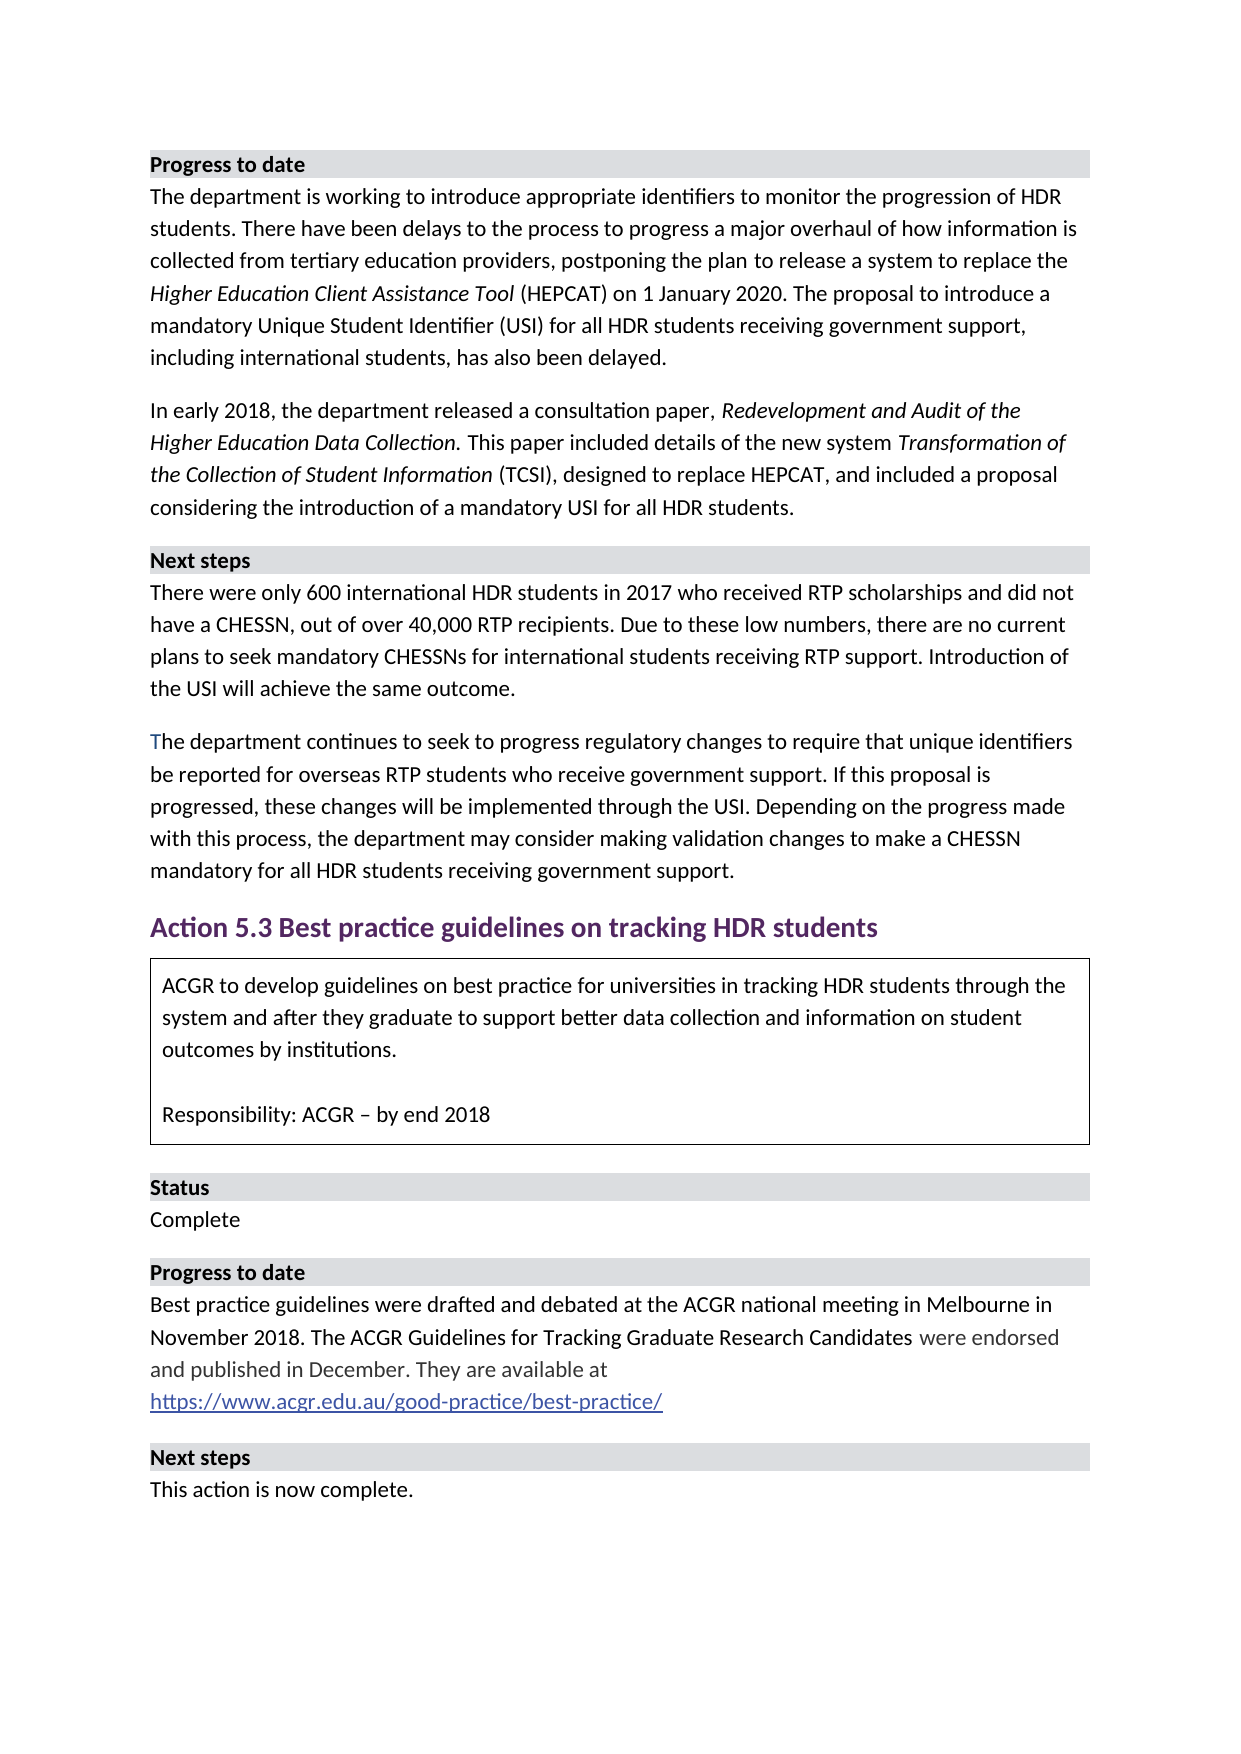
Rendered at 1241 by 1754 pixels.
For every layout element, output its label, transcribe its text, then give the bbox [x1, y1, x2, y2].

subtitle Next steps [150, 1443, 1090, 1471]
subtitle Status [150, 1173, 1090, 1201]
text This action is now complete. [150, 1475, 1090, 1503]
subtitle Next steps [150, 546, 1090, 574]
text The department is working to introduce appropriate identifiers to monitor the progression of HDR students. There have been delays to the process to progress a major overhaul of how information is collected from tertiary education providers, postponing the plan to release a system to replace the Higher Education Client Assistance Tool (HEPCAT) on 1 January 2020. The proposal to introduce a mandatory Unique Student Identifier (USI) for all HDR students receiving government support, including international students, has also been delayed. [150, 182, 1090, 371]
text Best practice guidelines were drafted and debated at the ACGR national meeting in Melbourne in November 2018. The ACGR Guidelines for Tracking Graduate Research Candidates were endorsed and published in December. They are available at [150, 1291, 1090, 1383]
text There were only 600 international HDR students in 2017 who received RTP scholarships and did not have a CHESSN, out of over 40,000 RTP recipients. Due to these low numbers, there are no current plans to seek mandatory CHESSNs for international students receiving RTP support. Introduction of the USI will achieve the same outcome. [150, 578, 1090, 702]
text In early 2018, the department released a consultation paper, Redevelopment and Audit of the Higher Education Data Collection. This paper included details of the new system Transformation of the Collection of Student Information (TCSI), designed to replace HEPCAT, and included a proposal considering the introduction of a mandatory USI for all HDR students. [150, 396, 1090, 521]
table_header ACGR to develop guidelines on best practice for universities in tracking HDR students through the system and after they graduate to support better data collection and information on student outcomes by institutions. Responsibility: ACGR – by end 2018 [151, 959, 1089, 1144]
text The department continues to seek to progress regulatory changes to require that unique identifiers be reported for overseas RTP students who receive government support. If this proposal is progressed, these changes will be implemented through the USI. Depending on the progress made with this process, the department may consider making validation changes to make a CHESSN mandatory for all HDR students receiving government support. [150, 727, 1090, 884]
subtitle Action 5.3 Best practice guidelines on tracking HDR students [150, 909, 1090, 945]
text Complete [150, 1205, 1090, 1233]
subtitle Progress to date [150, 150, 1090, 178]
subtitle Progress to date [150, 1258, 1090, 1286]
text https://www.acgr.edu.au/good-practice/best-practice/ [150, 1387, 1090, 1415]
